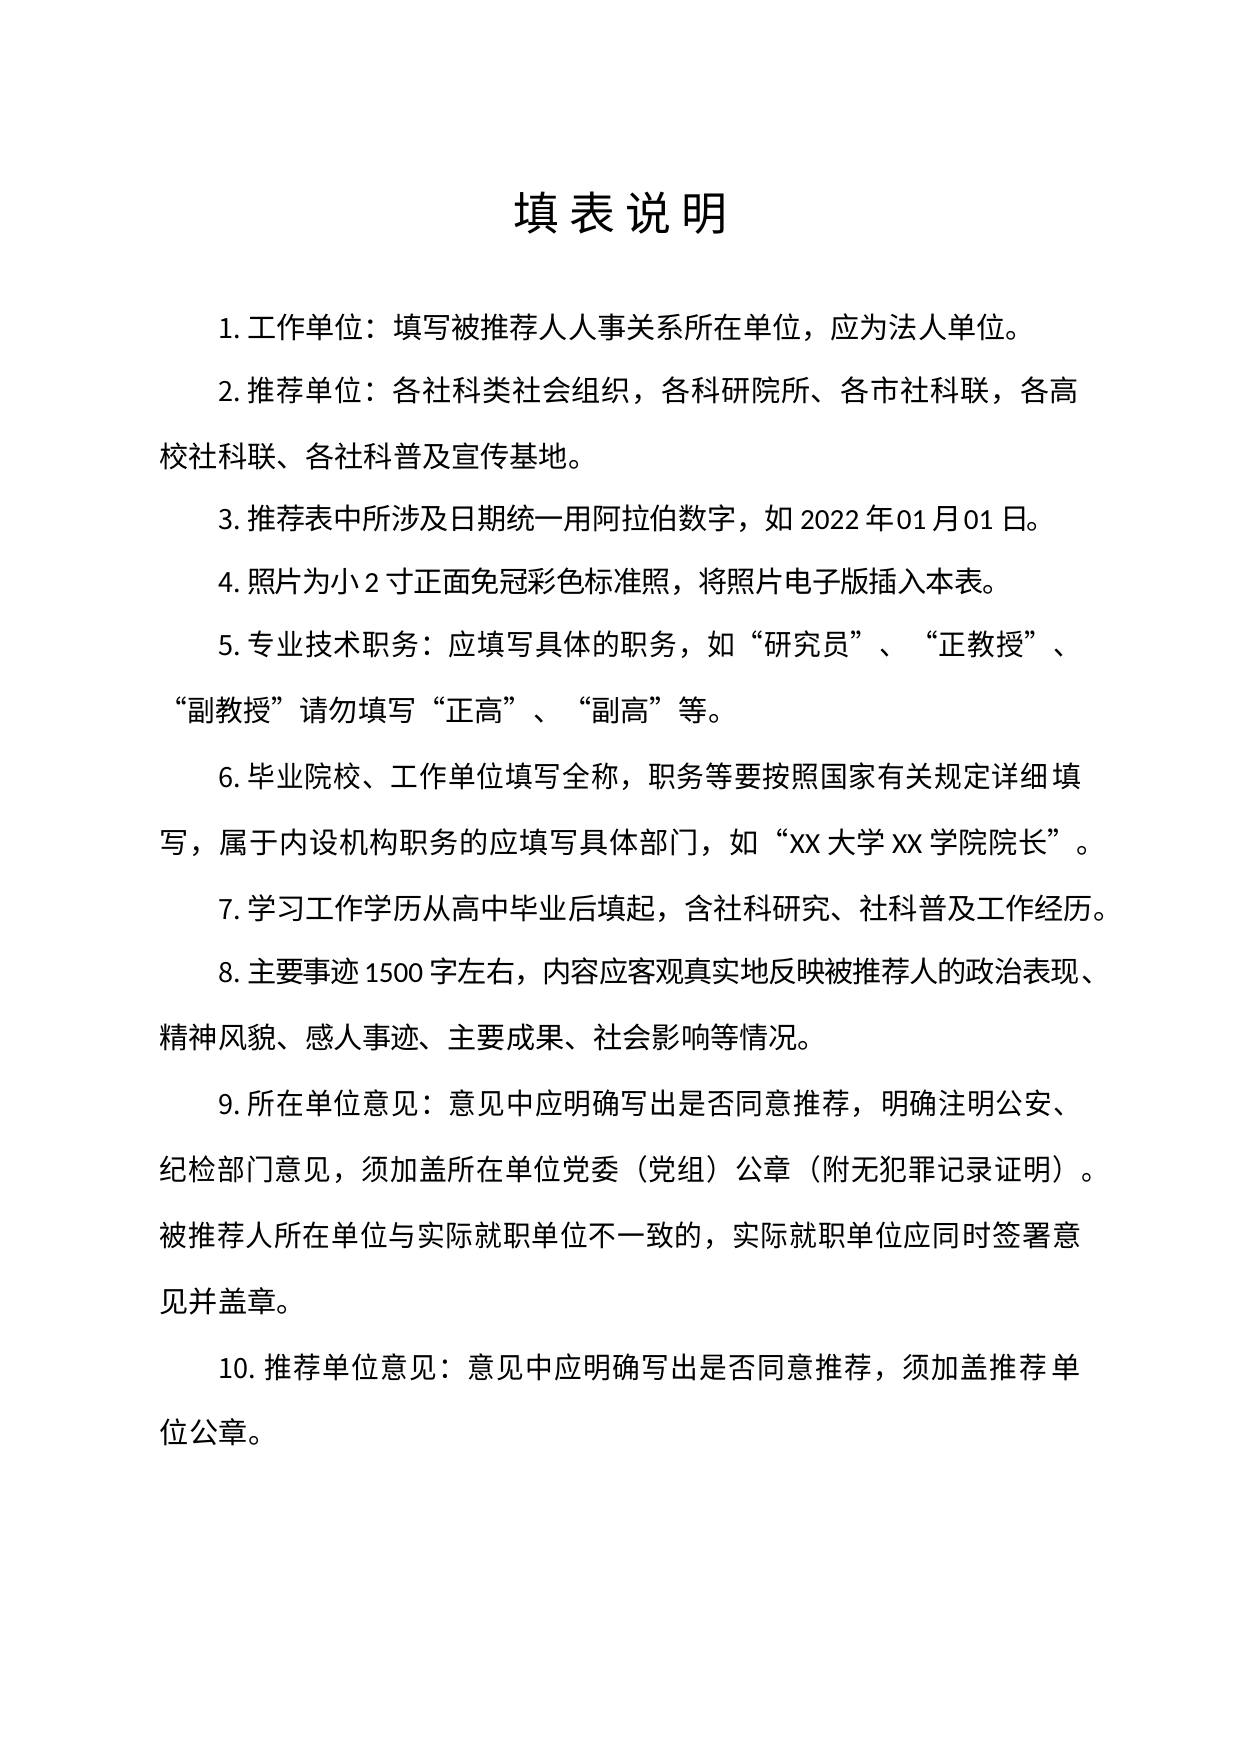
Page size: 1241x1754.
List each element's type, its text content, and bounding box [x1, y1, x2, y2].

list 推荐单位：各社科类社会组织，各科研院所、各市社科联，各高校社科联、各社科普及宣传基地。 [159, 368, 1081, 476]
list 专业技术职务：应填写具体的职务，如“研究员”、“正教授”、“副教授”请勿填写“正高”、“副高”等。 [159, 622, 1081, 729]
list 推荐表中所涉及日期统一用阿拉伯数字，如 2022 年 01 月 01 日。 [218, 500, 1107, 537]
list 毕业院校、工作单位填写全称，职务等要按照国家有关规定详细填写，属于内设机构职务的应填写具体部门，如“XX 大学 XX 学院院长”。 [159, 753, 1081, 861]
subtitle 填 表 说 明 [204, 177, 1037, 243]
list 所在单位意见：意见中应明确写出是否同意推荐，明确注明公安、纪检部门意见，须加盖所在单位党委（党组）公章（附无犯罪记录证明）。被推荐人所在单位与实际就职单位不一致的，实际就职单位应同时签署意见并盖章。 [159, 1080, 1081, 1320]
list 主要事迹 1500 字左右，内容应客观真实地反映被推荐人的政治表现、精神风貌、感人事迹、主要成果、社会影响等情况。 [159, 949, 1081, 1056]
list 工作单位：填写被推荐人人事关系所在单位，应为法人单位。 [218, 304, 1107, 347]
list 学习工作学历从高中毕业后填起，含社科研究、社科普及工作经历。 [218, 885, 1107, 927]
list 照片为小 2 寸正面免冠彩色标准照，将照片电子版插入本表。 [218, 558, 1107, 600]
list 推荐单位意见：意见中应明确写出是否同意推荐，须加盖推荐单位公章。 [159, 1344, 1080, 1452]
